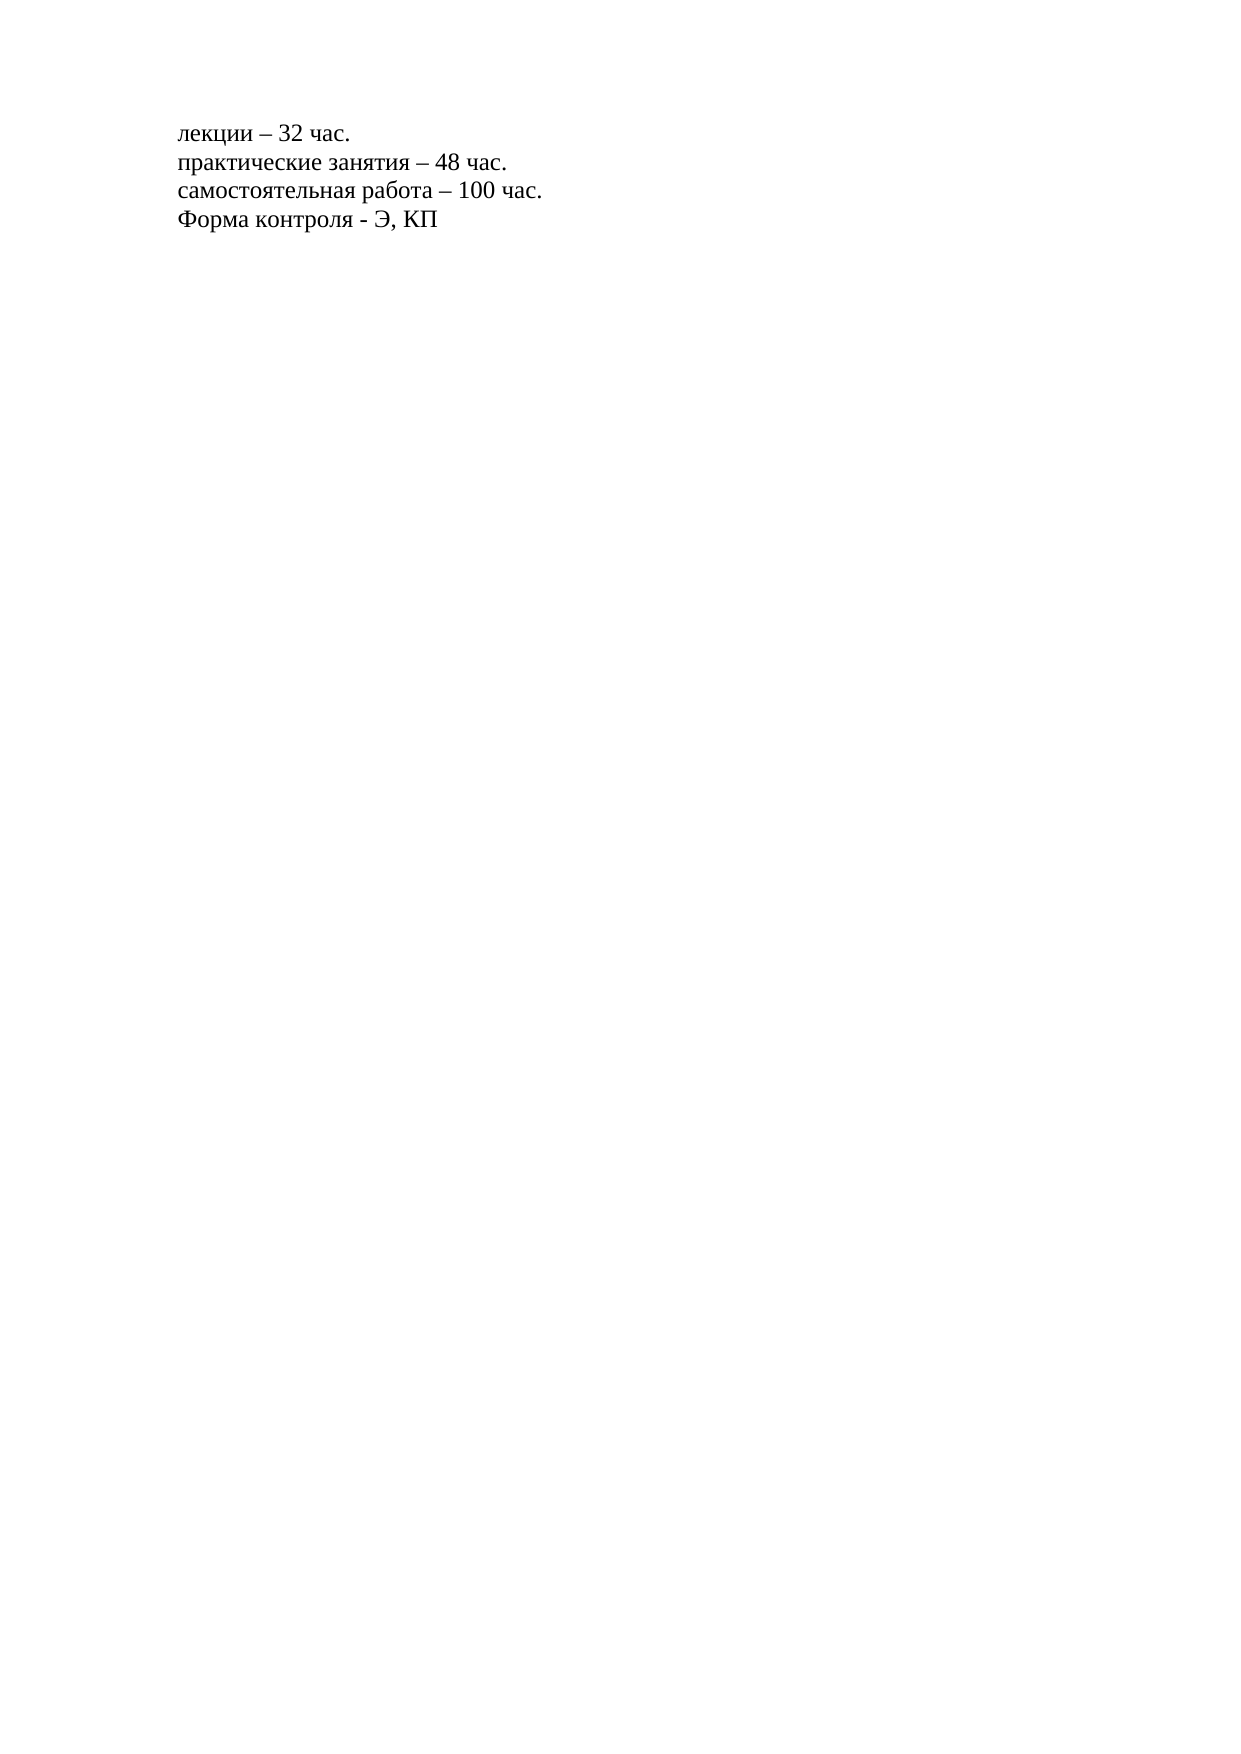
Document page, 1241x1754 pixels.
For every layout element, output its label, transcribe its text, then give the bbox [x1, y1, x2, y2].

text практические занятия – 48 час. [177, 147, 1152, 176]
text самостоятельная работа – 100 час. [177, 176, 1152, 204]
text Форма контроля - Э, КП [177, 204, 1152, 233]
text лекции – 32 час. [177, 118, 1152, 147]
